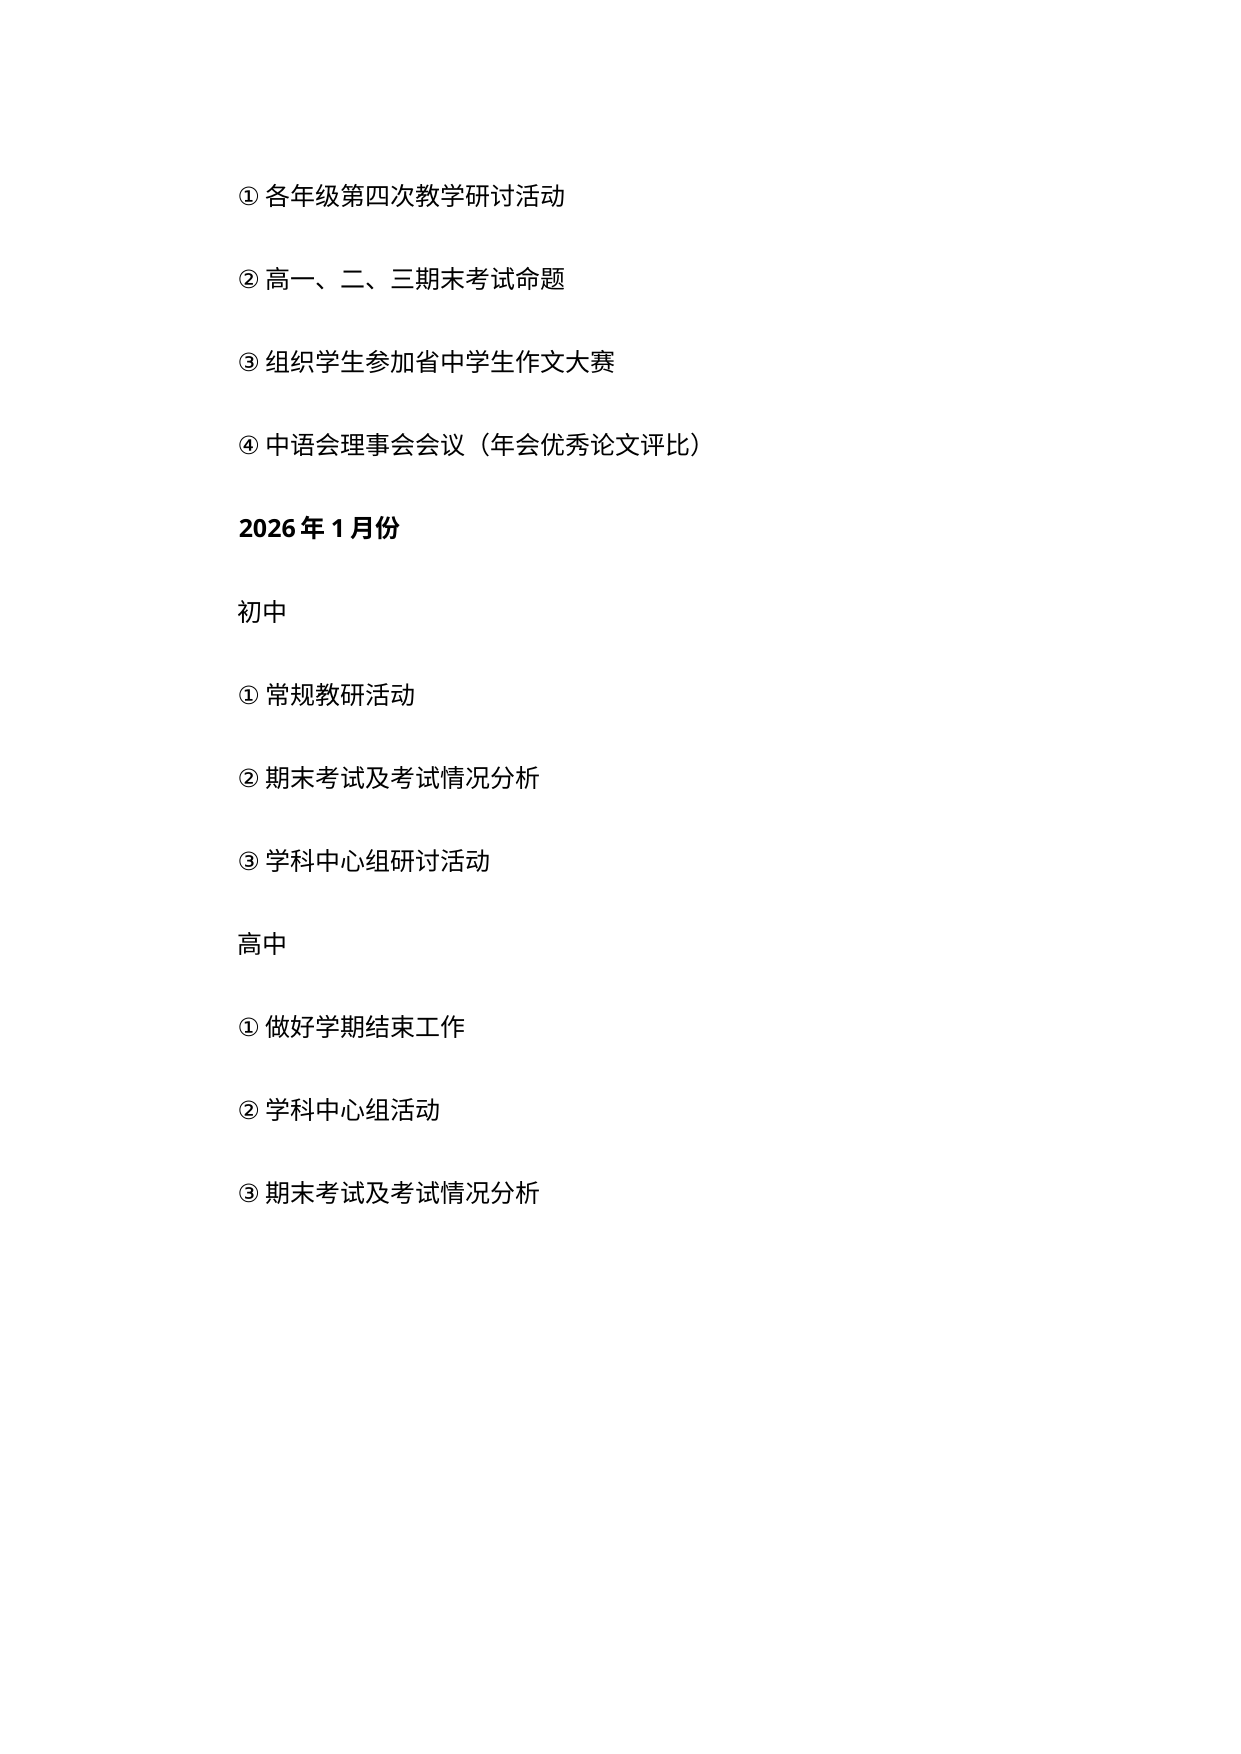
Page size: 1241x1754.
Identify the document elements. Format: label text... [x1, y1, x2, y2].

text ②高一、二、三期末考试命题 [187, 245, 1053, 310]
text 2026年1月份 [187, 494, 1053, 559]
text ④中语会理事会会议（年会优秀论文评比） [187, 411, 1053, 476]
text ②学科中心组活动 [187, 1076, 1053, 1141]
text ③期末考试及考试情况分析 [187, 1159, 1053, 1224]
text ③学科中心组研讨活动 [187, 827, 1053, 892]
text 初中 [187, 578, 1053, 643]
text ①常规教研活动 [187, 661, 1053, 726]
text ③组织学生参加省中学生作文大赛 [187, 328, 1053, 393]
text 高中 [187, 910, 1053, 975]
text ①各年级第四次教学研讨活动 [187, 162, 1053, 227]
text ①做好学期结束工作 [187, 993, 1053, 1058]
text ②期末考试及考试情况分析 [187, 744, 1053, 809]
